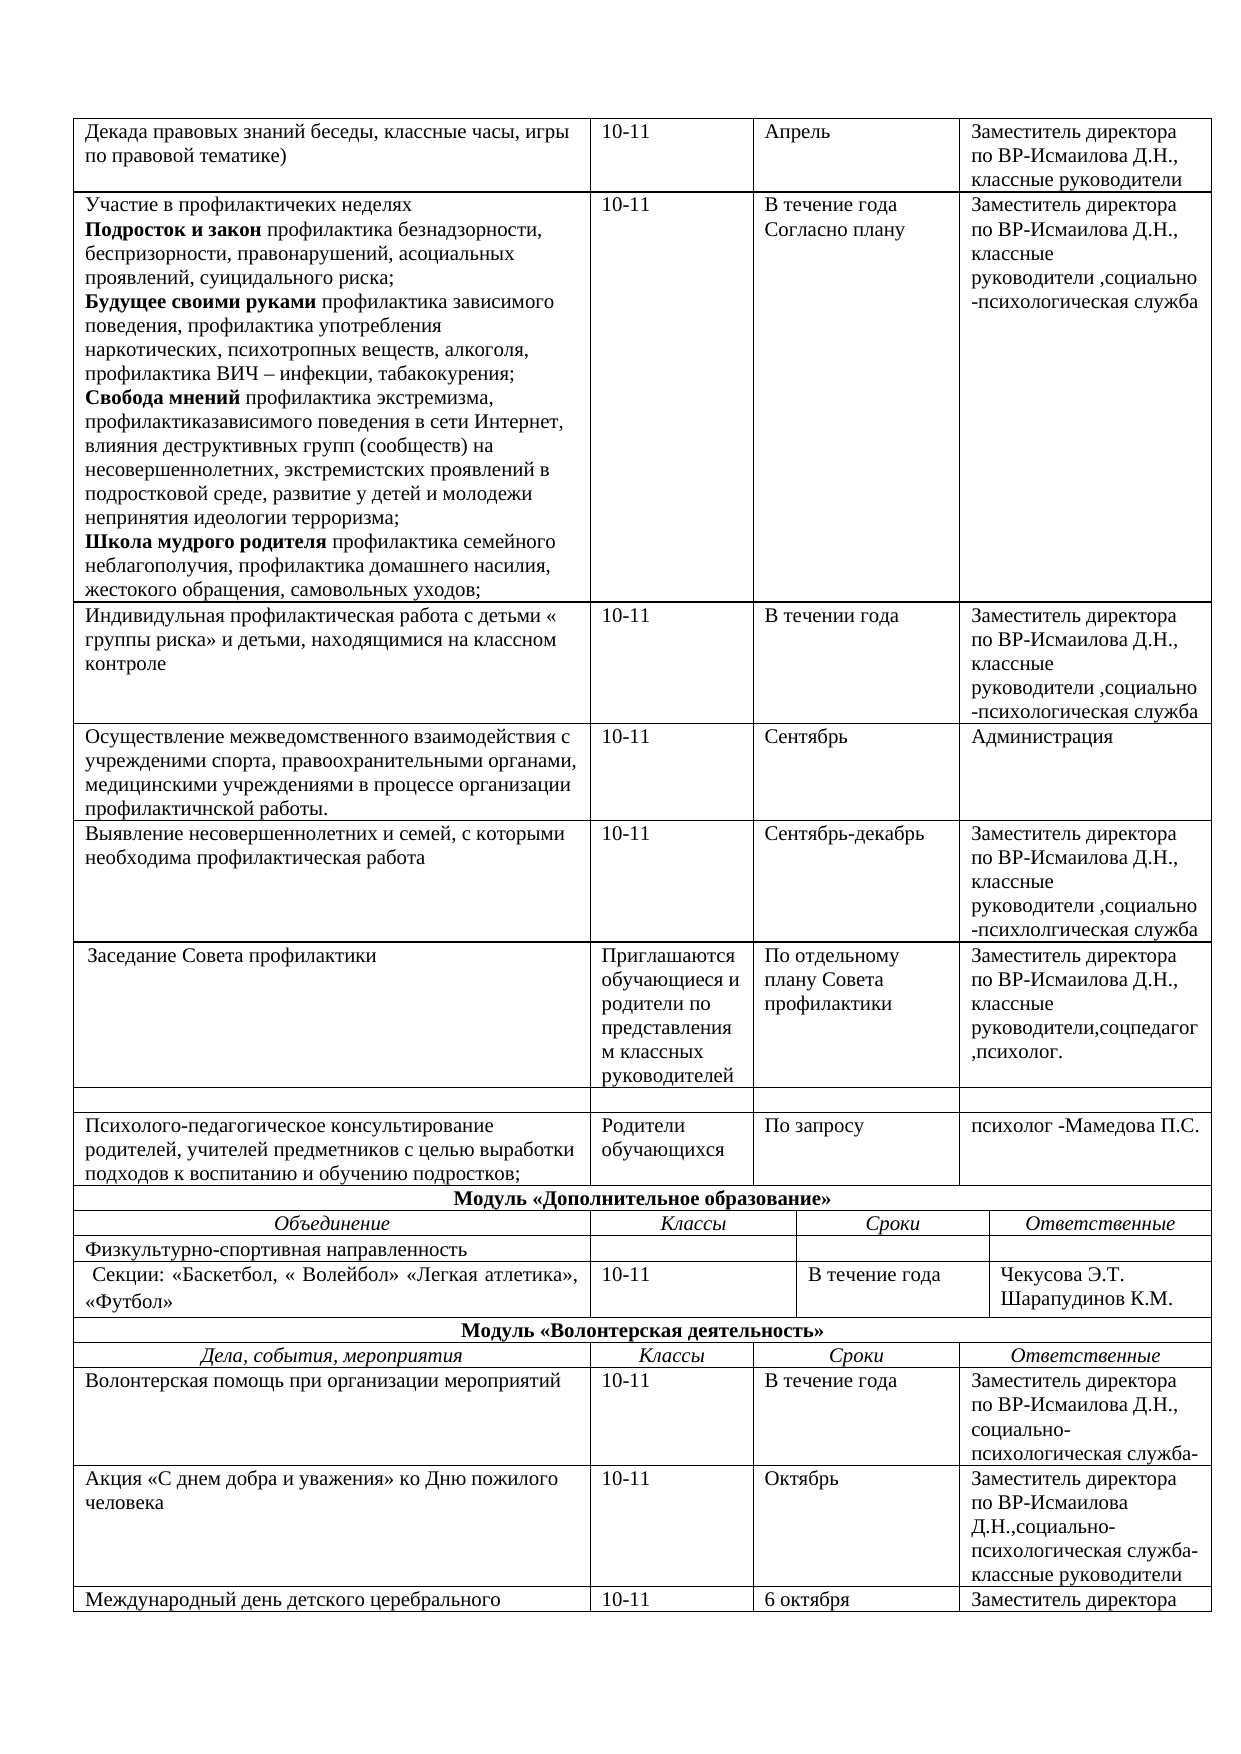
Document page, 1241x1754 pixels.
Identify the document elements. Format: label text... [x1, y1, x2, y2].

table_cell По отдельному плану Совета профилактики [754, 943, 959, 1087]
table_cell 10-11 [591, 193, 753, 601]
table_cell 10-11 [591, 821, 753, 941]
table_cell Сроки [797, 1211, 989, 1235]
table_cell Объединение [74, 1211, 590, 1235]
table_cell Ответственные [990, 1211, 1211, 1235]
table_cell Заседание Совета профилактики [74, 943, 590, 1087]
table_cell 10-11 [591, 724, 753, 820]
table_cell Сроки [754, 1343, 959, 1367]
table_cell 10-11 [591, 1368, 753, 1464]
table_cell Ответственные [960, 1343, 1211, 1367]
table_cell Декада правовых знаний беседы, классные часы, игры по правовой тематике) [74, 119, 590, 191]
table_cell 10-11 [591, 1262, 796, 1317]
table_cell Родители обучающихся [591, 1113, 753, 1185]
table_cell 10-11 [591, 1587, 753, 1611]
table_cell [960, 1088, 1211, 1112]
table_cell Администрация [960, 724, 1211, 820]
table_cell По запросу [754, 1113, 959, 1185]
table_cell Сентябрь [754, 724, 959, 820]
table_cell 6 октября [754, 1587, 959, 1611]
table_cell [74, 1587, 590, 1611]
table_cell 10-11 [591, 119, 753, 191]
table_cell Заместитель директора по ВР-Исмаилова Д.Н., социально-психологическая служба- [960, 1368, 1211, 1464]
table_cell Чекусова Э.Т. Шарапудинов К.М. [990, 1262, 1211, 1317]
table_cell В течение года Согласно плану [754, 193, 959, 601]
table_cell Модуль «Волонтерская деятельность» [74, 1318, 1211, 1342]
table_cell [754, 1088, 959, 1112]
table_cell Апрель [754, 119, 959, 191]
table_cell 10-11 [591, 1466, 753, 1586]
table_cell Модуль «Дополнительное образование» [74, 1186, 1211, 1210]
table_cell Заместитель директора по ВР-Исмаилова Д.Н.,социально-психологическая служба- классные руководители [960, 1466, 1211, 1586]
table_cell В течение года [797, 1262, 989, 1317]
table_cell Классы [591, 1211, 796, 1235]
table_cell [960, 1587, 1211, 1611]
table_cell Заместитель директора по ВР-Исмаилова Д.Н., классные руководители ,социально-психологическая служба [960, 603, 1211, 723]
table_cell Психолого-педагогическое консультирование родителей, учителей предметников с целью выработки подходов к воспитанию и обучению подростков; [74, 1113, 590, 1185]
table_cell Секции: «Баскетбол, « Волейбол» «Легкая атлетика», «Футбол» [74, 1262, 590, 1317]
table_cell Волонтерская помощь при организации мероприятий [74, 1368, 590, 1464]
table_cell Осуществление межведомственного взаимодействия с учрежденими спорта, правоохранительными органами, медицинскими учреждениями в процессе организации профилактичнской работы. [74, 724, 590, 820]
table_cell Заместитель директора по ВР-Исмаилова Д.Н., классные руководители ,социально-психологическая служба [960, 193, 1211, 601]
table_cell Акция «С днем добра и уважения» ко Дню пожилого человека [74, 1466, 590, 1586]
table_cell [797, 1236, 989, 1261]
table_cell [591, 1088, 753, 1112]
table_cell Октябрь [754, 1466, 959, 1586]
table_cell В течение года [754, 1368, 959, 1464]
table_cell Сентябрь-декабрь [754, 821, 959, 941]
table_cell Классы [591, 1343, 753, 1367]
table_cell Индивидульная профилактическая работа с детьми « группы риска» и детьми, находящимися на классном контроле [74, 603, 590, 723]
table_cell Приглашаются обучающиеся и родители по представлениям классных руководителей [591, 943, 753, 1087]
table_cell Участие в профилактичеких неделях Подросток и закон профилактика безнадзорности, беспризорности, правонарушений, асоциальных проявлений, суицидального риска; Будущее своими руками профилактика зависимого поведения, профилактика употребления наркотических, психотропных веществ, алкоголя, профилактика ВИЧ – инфекции, табакокурения; Свобода мнений профилактика экстремизма, профилактиказависимого поведения в сети Интернет, влияния деструктивных групп (сообществ) на несовершеннолетних, экстремистских проявлений в подростковой среде, развитие у детей и молодежи непринятия идеологии терроризма; Школа мудрого родителя профилактика семейного неблагополучия, профилактика домашнего насилия, жестокого обращения, самовольных уходов; [74, 193, 590, 601]
table_cell [990, 1236, 1211, 1261]
table_cell [591, 1236, 796, 1261]
table_cell 10-11 [591, 603, 753, 723]
table_cell психолог -Мамедова П.С. [960, 1113, 1211, 1185]
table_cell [960, 119, 1211, 191]
table_cell Заместитель директора по ВР-Исмаилова Д.Н., классные руководители ,социально-психлолгическая служба [960, 821, 1211, 941]
table_cell [74, 1088, 590, 1112]
table_cell Физкультурно-спортивная направленность [74, 1236, 590, 1261]
table_cell В течении года [754, 603, 959, 723]
table_cell Дела, события, мероприятия [74, 1343, 590, 1367]
table_cell Выявление несовершеннолетних и семей, с которыми необходима профилактическая работа [74, 821, 590, 941]
table_cell Заместитель директора по ВР-Исмаилова Д.Н., классные руководители,соцпедагог,психолог. [960, 943, 1211, 1087]
